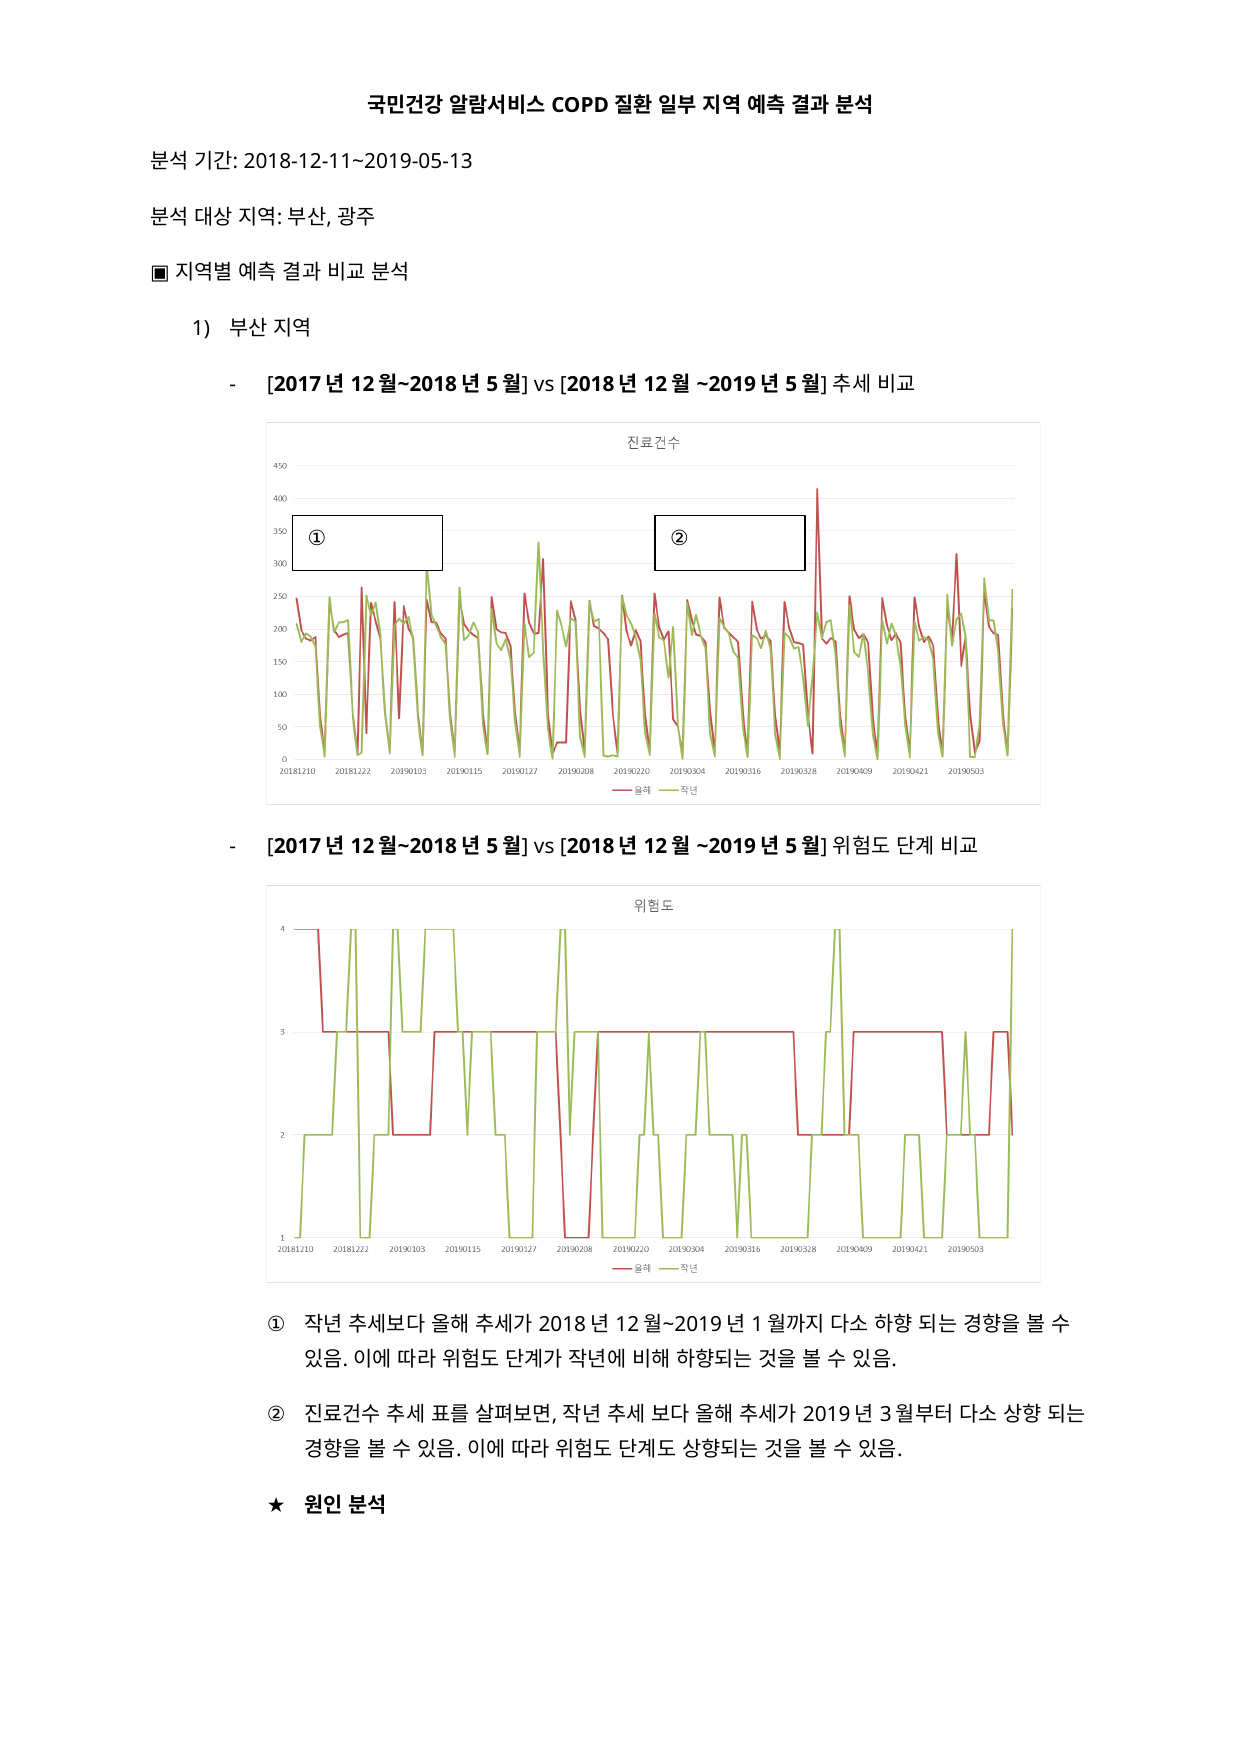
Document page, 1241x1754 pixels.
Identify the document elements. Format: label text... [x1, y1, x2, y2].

list 작년 추세보다 올해 추세가 2018년 12월~2019년 1월까지 다소 하향 되는 경향을 볼 수 있음. 이에 따라 위험도 단계가 작년에 비해 하향되는 것을 볼 수 있음. [267, 1307, 1090, 1372]
picture [266, 422, 1041, 805]
list 진료건수 추세 표를 살펴보면, 작년 추세 보다 올해 추세가 2019년 3월부터 다소 상향 되는 경향을 볼 수 있음. 이에 따라 위험도 단계도 상향되는 것을 볼 수 있음. [267, 1398, 1090, 1463]
text 국민건강 알람서비스 COPD 질환 일부 지역 예측 결과 분석 [150, 89, 1090, 119]
list [2017년 12월~2018년 5월] vs [2018년 12월 ~2019년 5월] 위험도 단계 비교 [229, 830, 1090, 860]
list [2017년 12월~2018년 5월] vs [2018년 12월 ~2019년 5월] 추세 비교 [229, 367, 1090, 397]
list 부산 지역 [192, 311, 1090, 341]
text 분석 기간: 2018-12-11~2019-05-13 [150, 144, 1090, 174]
text ▣ 지역별 예측 결과 비교 분석 [150, 256, 1090, 286]
picture [266, 885, 1041, 1283]
list 원인 분석 [267, 1488, 1090, 1518]
text 분석 대상 지역: 부산, 광주 [150, 200, 1090, 230]
